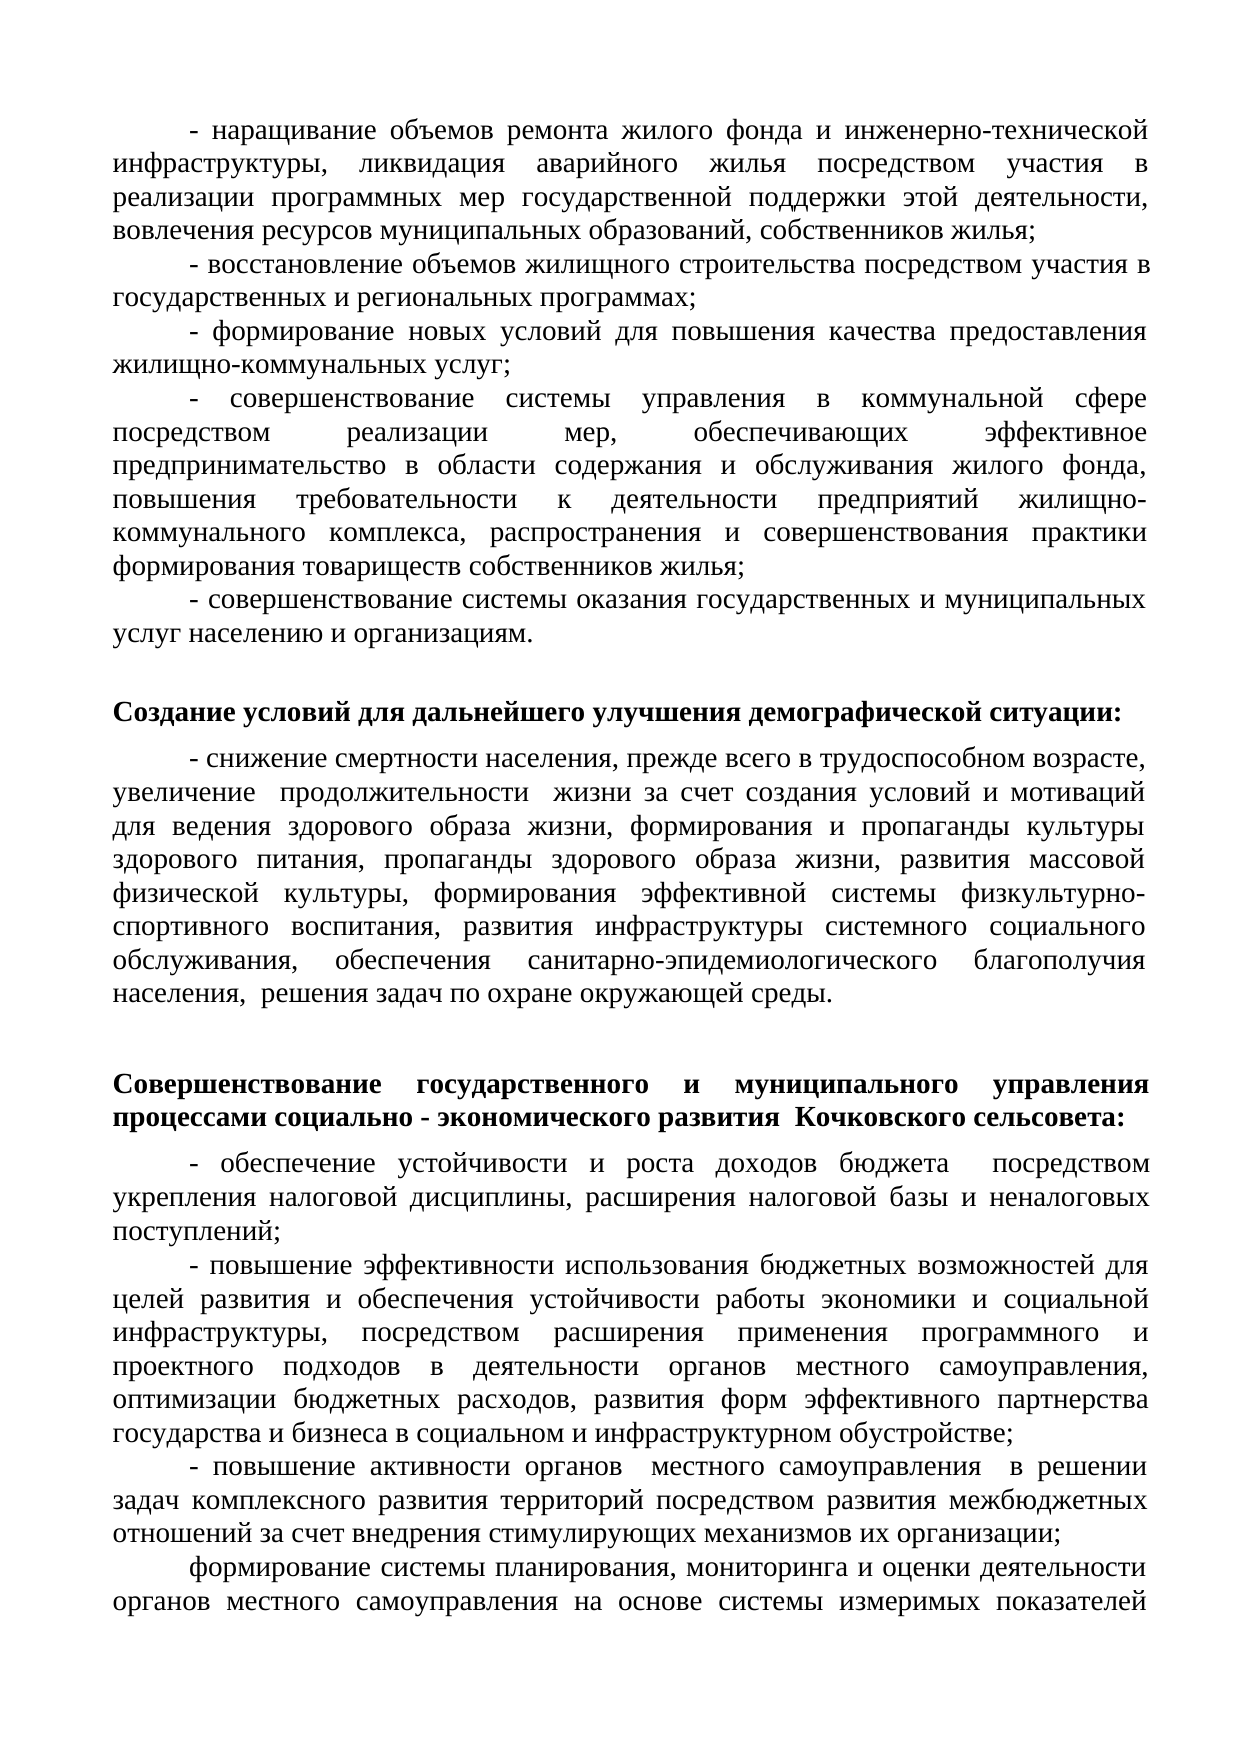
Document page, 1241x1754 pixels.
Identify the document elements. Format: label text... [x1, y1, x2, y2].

text - повышение эффективности использования бюджетных возможностей для целей развития и обеспечения устойчивости работы экономики и социальной инфраструктуры, посредством расширения применения программного и проектного подходов в деятельности органов местного самоуправления, оптимизации бюджетных расходов, развития форм эффективного партнерства государства и бизнеса в социальном и инфраструктурном обустройстве; [112, 1248, 1150, 1449]
text - наращивание объемов ремонта жилого фонда и инженерно-технической инфраструктуры, ликвидация аварийного жилья посредством участия в реализации программных мер государственной поддержки этой деятельности, вовлечения ресурсов муниципальных образований, собственников жилья; [112, 112, 1149, 247]
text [112, 1549, 1147, 1617]
text - формирование новых условий для повышения качества предоставления жилищно-коммунальных услуг; [112, 314, 1148, 381]
text - снижение смертности населения, прежде всего в трудоспособном возрасте, увеличение продолжительности жизни за счет создания условий и мотиваций для ведения здорового образа жизни, формирования и пропаганды культуры здорового питания, пропаганды здорового образа жизни, развития массовой физической культуры, формирования эффективной системы физкультурно-спортивного воспитания, развития инфраструктуры системного социального обслуживания, обеспечения санитарно-эпидемиологического благополучия населения, решения задач по охране окружающей среды. [112, 741, 1146, 1009]
text Совершенствование государственного и муниципального управления процессами социально - экономического развития Кочковского сельсовета: [112, 1067, 1151, 1133]
text - совершенствование системы управления в коммунальной сфере посредством реализации мер, обеспечивающих эффективное предпринимательство в области содержания и обслуживания жилого фонда, повышения требовательности к деятельности предприятий жилищно-коммунального комплекса, распространения и совершенствования практики формирования товариществ собственников жилья; [112, 381, 1148, 582]
text - восстановление объемов жилищного строительства посредством участия в государственных и региональных программах; [112, 247, 1152, 314]
text - повышение активности органов местного самоуправления в решении задач комплексного развития территорий посредством развития межбюджетных отношений за счет внедрения стимулирующих механизмов их организации; [112, 1449, 1148, 1549]
text - обеспечение устойчивости и роста доходов бюджета посредством укрепления налоговой дисциплины, расширения налоговой базы и неналоговых поступлений; [112, 1146, 1151, 1247]
text - совершенствование системы оказания государственных и муниципальных услуг населению и организациям. [112, 582, 1147, 649]
text Создание условий для дальнейшего улучшения демографической ситуации: [112, 695, 1152, 729]
